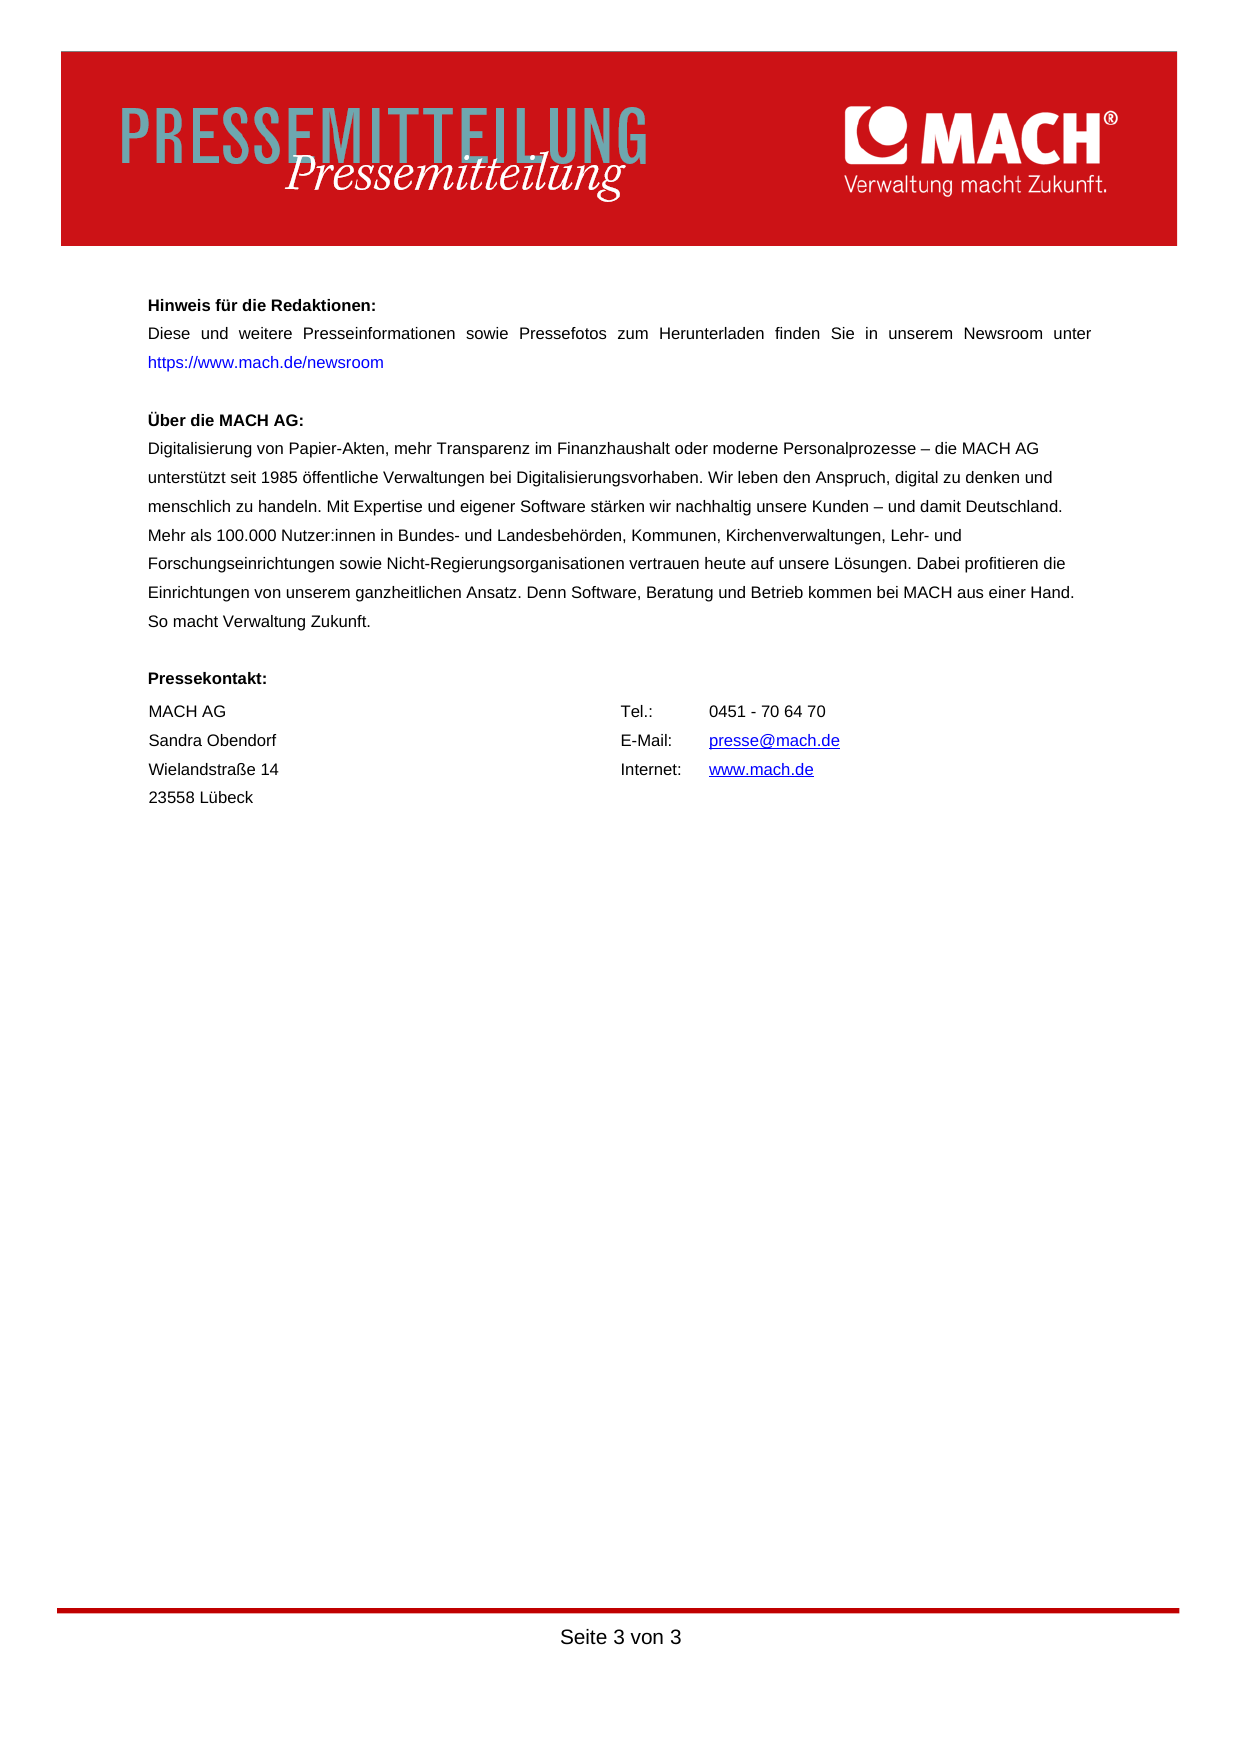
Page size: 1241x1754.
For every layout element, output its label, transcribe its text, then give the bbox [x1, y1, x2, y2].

text Über die MACH AG: [148, 410, 1093, 429]
text Digitalisierung von Papier-Akten, mehr Transparenz im Finanzhaushalt oder moderne Personalprozesse – die MACH AG unterstützt seit 1985 öffentliche Verwaltungen bei Digitalisierungsvorhaben. Wir leben den Anspruch, digital zu denken und menschlich zu handeln. Mit Expertise und eigener Software stärken wir nachhaltig unsere Kunden – und damit Deutschland. Mehr als 100.000 Nutzer:innen in Bundes- und Landesbehörden, Kommunen, Kirchenverwaltungen, Lehr- und Forschungseinrichtungen sowie Nicht-Regierungsorganisationen vertrauen heute auf unsere Lösungen. Dabei profitieren die Einrichtungen von unserem ganzheitlichen Ansatz. Denn Software, Beratung und Betrieb kommen bei MACH aus einer Hand. [148, 439, 1093, 602]
text Pressekontakt: [148, 669, 1093, 688]
text Diese und weitere Presseinformationen sowie Pressefotos zum Herunterladen finden Sie in unserem Newsroom unter https://www.mach.de/newsroom [148, 324, 1093, 372]
picture [61, 51, 1178, 246]
table_header MACH AG Sandra Obendorf Wielandstraße 14 23558 Lübeck [137, 702, 609, 822]
text So macht Verwaltung Zukunft. [148, 612, 1093, 631]
table_header Tel.: 0451 - 70 64 70 E-Mail: presse@mach.de Internet: www.mach.de [609, 702, 1081, 822]
text Hinweis für die Redaktionen: [148, 295, 1093, 314]
